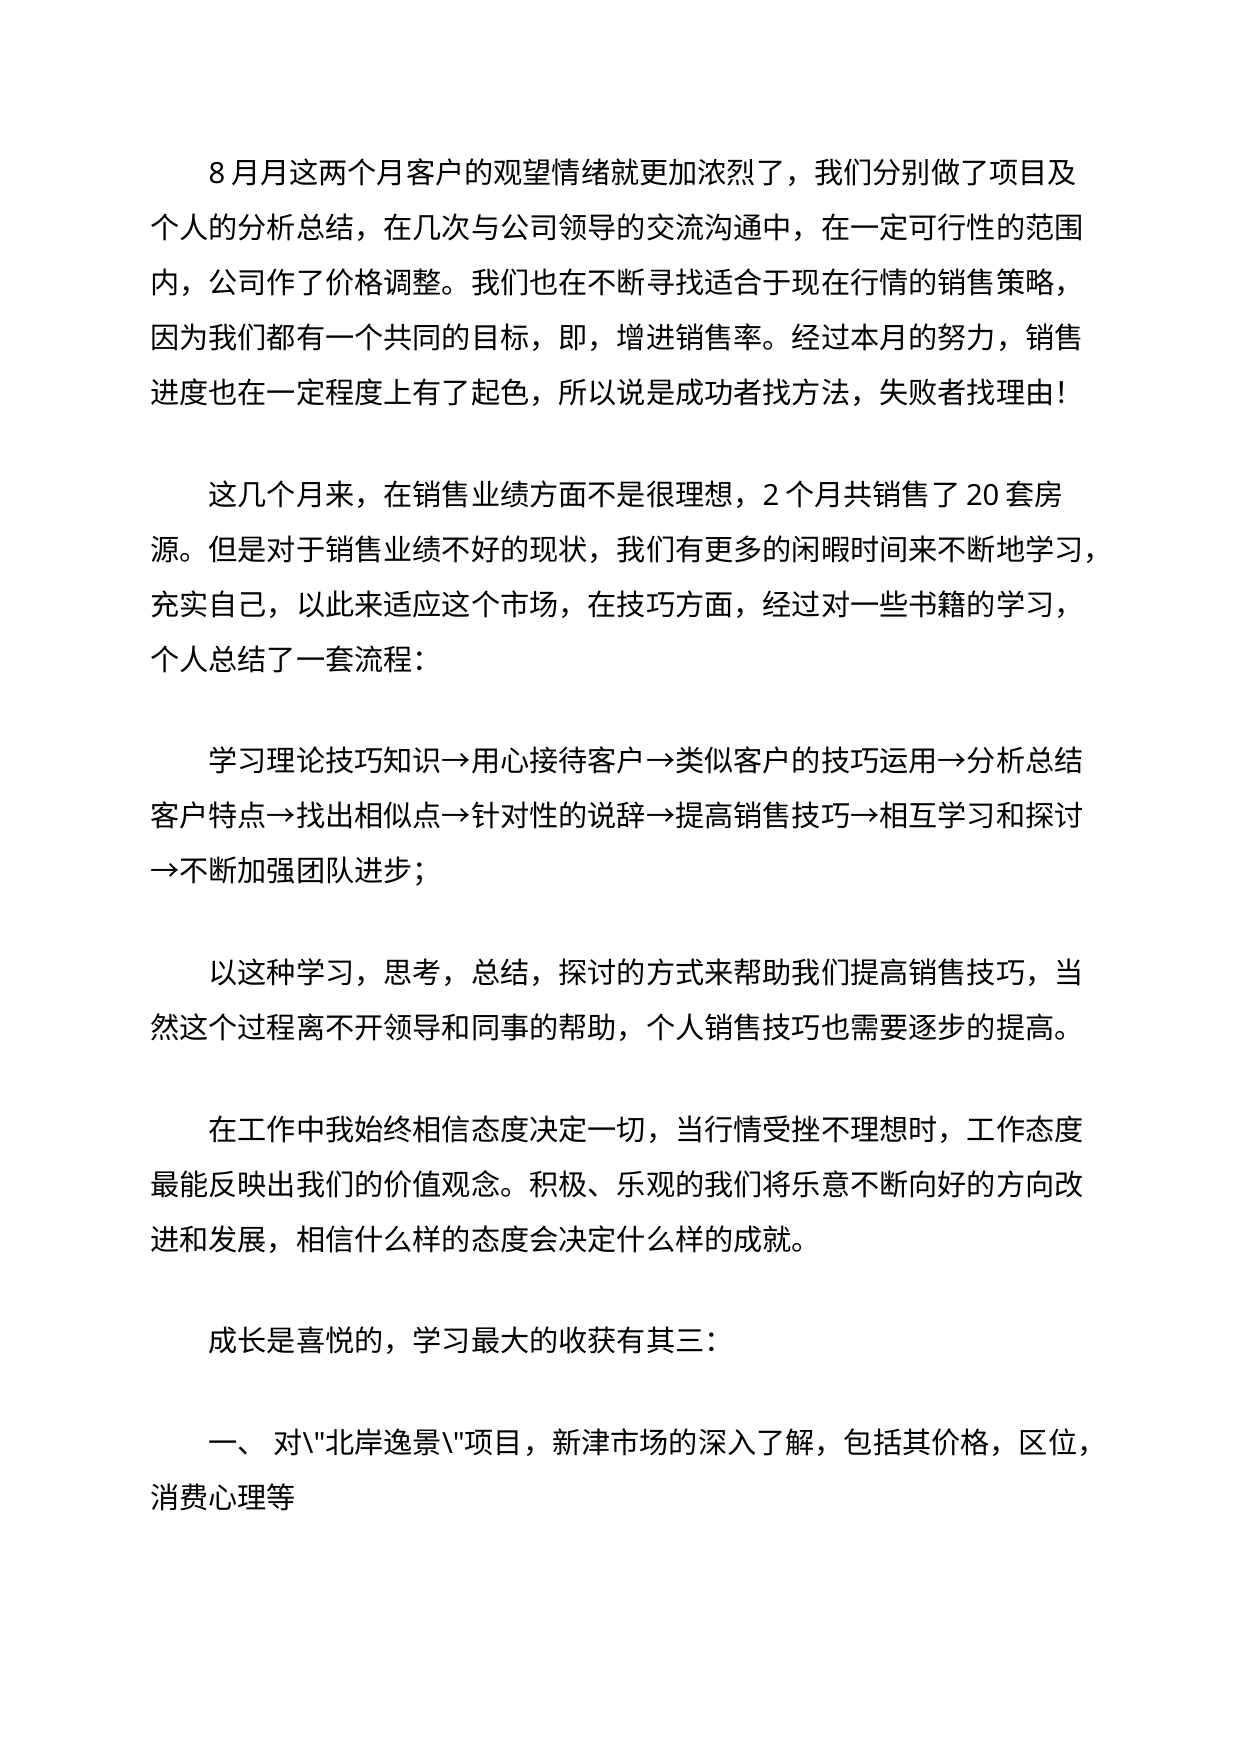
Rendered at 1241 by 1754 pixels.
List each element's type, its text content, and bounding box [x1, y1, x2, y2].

text 以这种学习，思考，总结，探讨的方式来帮助我们提高销售技巧，当然这个过程离不开领导和同事的帮助，个人销售技巧也需要逐步的提高。 [150, 949, 1090, 1047]
text 8月月这两个月客户的观望情绪就更加浓烈了，我们分别做了项目及个人的分析总结，在几次与公司领导的交流沟通中，在一定可行性的范围内，公司作了价格调整。我们也在不断寻找适合于现在行情的销售策略，因为我们都有一个共同的目标，即，增进销售率。经过本月的努力，销售进度也在一定程度上有了起色，所以说是成功者找方法，失败者找理由！ [150, 150, 1090, 412]
text 这几个月来，在销售业绩方面不是很理想，2个月共销售了20套房源。但是对于销售业绩不好的现状，我们有更多的闲暇时间来不断地学习，充实自己，以此来适应这个市场，在技巧方面，经过对一些书籍的学习，个人总结了一套流程： [150, 471, 1090, 678]
text 学习理论技巧知识→用心接待客户→类似客户的技巧运用→分析总结客户特点→找出相似点→针对性的说辞→提高销售技巧→相互学习和探讨→不断加强团队进步； [150, 738, 1090, 890]
text 成长是喜悦的，学习最大的收获有其三： [150, 1318, 1090, 1360]
text 在工作中我始终相信态度决定一切，当行情受挫不理想时，工作态度最能反映出我们的价值观念。积极、乐观的我们将乐意不断向好的方向改进和发展，相信什么样的态度会决定什么样的成就。 [150, 1106, 1090, 1258]
text 一、 对\"北岸逸景\"项目，新津市场的深入了解，包括其价格，区位，消费心理等 [150, 1419, 1090, 1517]
